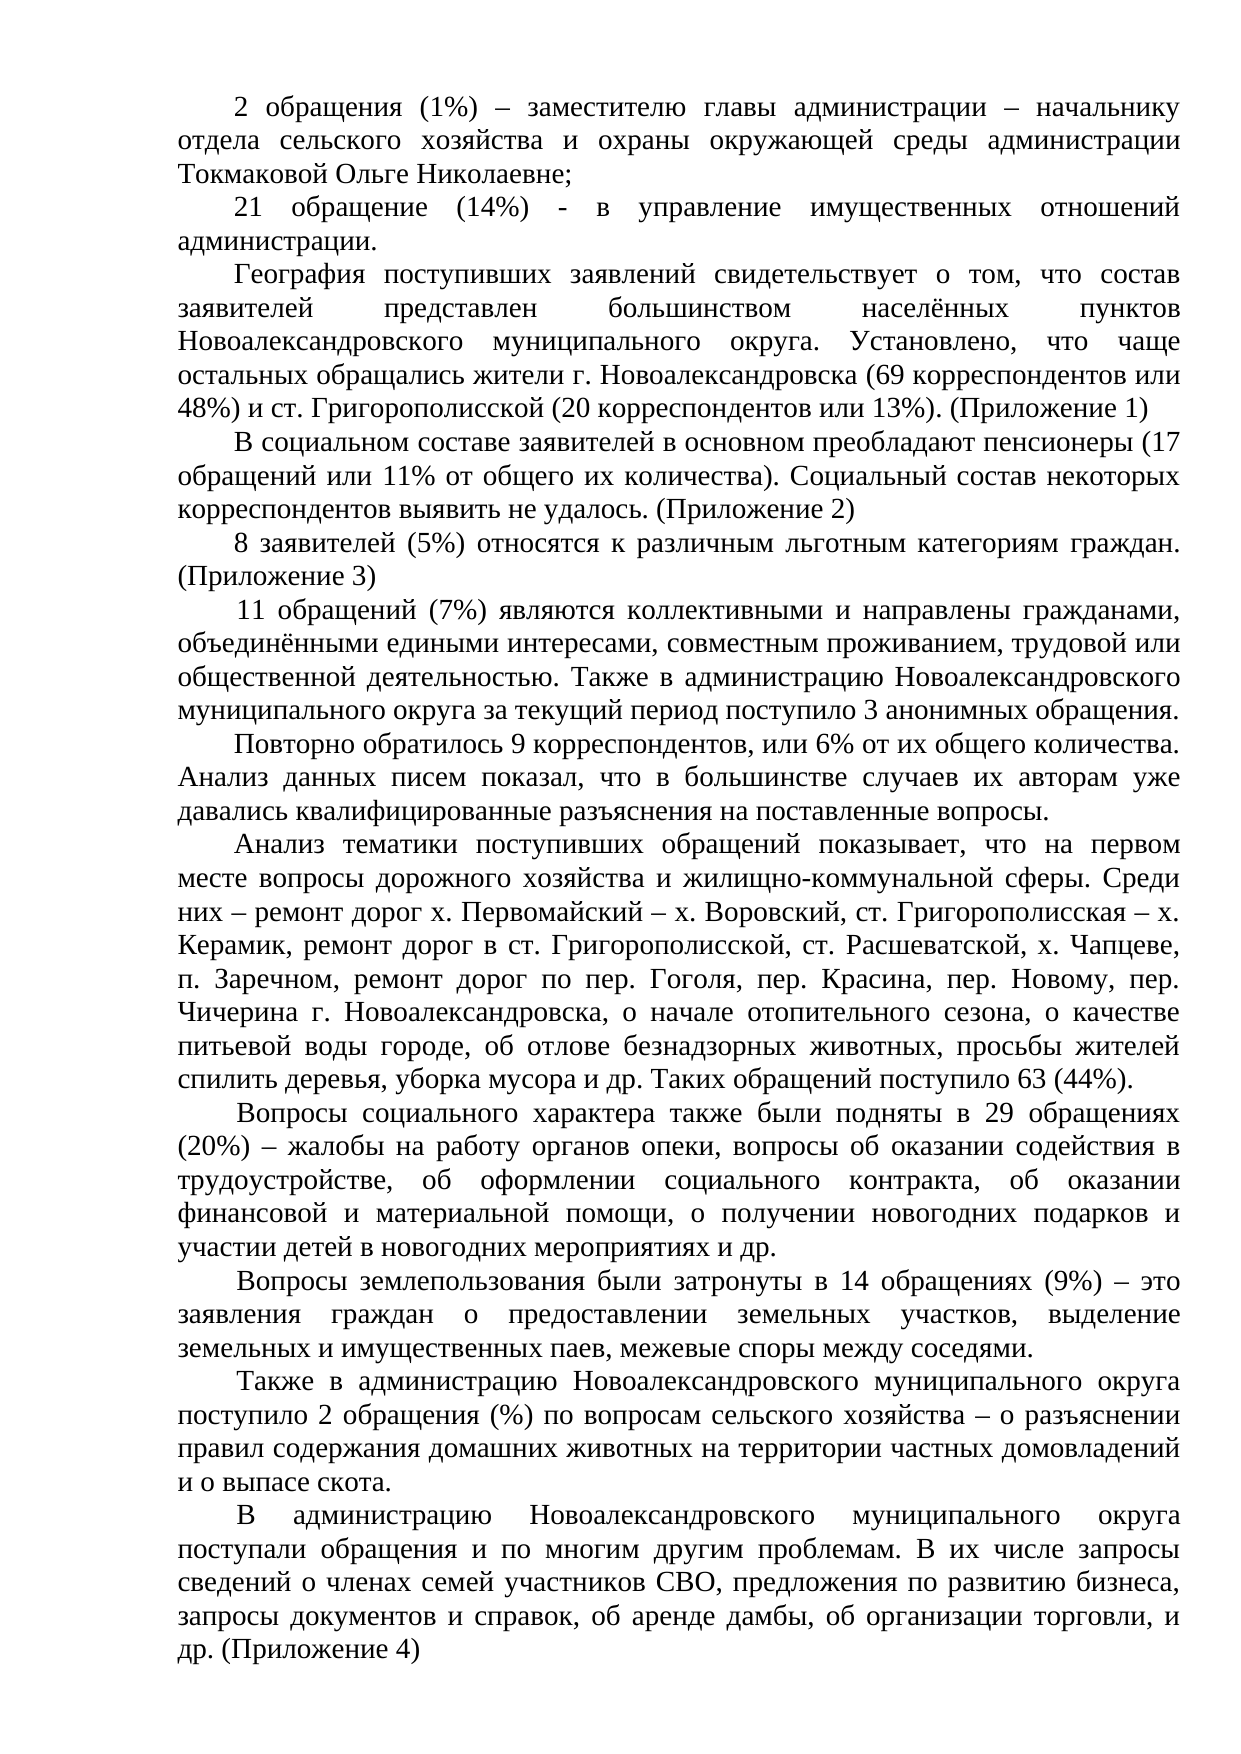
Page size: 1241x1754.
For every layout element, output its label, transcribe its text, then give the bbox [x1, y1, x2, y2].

text В администрацию Новоалександровского муниципального округа поступали обращения и по многим другим проблемам. В их числе запросы сведений о членах семей участников СВО, предложения по развитию бизнеса, запросы документов и справок, об аренде дамбы, об организации торговли, и др. (Приложение 4) [177, 1497, 1181, 1665]
text Анализ тематики поступивших обращений показывает, что на первом месте вопросы дорожного хозяйства и жилищно-коммунальной сферы. Среди них – ремонт дорог х. Первомайский – х. Воровский, ст. Григорополисская – х. Керамик, ремонт дорог в ст. Григорополисской, ст. Расшеватской, х. Чапцеве, п. Заречном, ремонт дорог по пер. Гоголя, пер. Красина, пер. Новому, пер. Чичерина г. Новоалександровска, о начале отопительного сезона, о качестве питьевой воды городе, об отлове безнадзорных животных, просьбы жителей спилить деревья, уборка мусора и др. Таких обращений поступило 63 (44%). [177, 827, 1181, 1095]
text В социальном составе заявителей в основном преобладают пенсионеры (17 обращений или 11% от общего их количества). Социальный состав некоторых корреспондентов выявить не удалось. (Приложение 2) [177, 424, 1181, 525]
text 21 обращение (14%) - в управление имущественных отношений администрации. [177, 189, 1181, 256]
text 11 обращений (7%) являются коллективными и направлены гражданами, объединёнными едиными интересами, совместным проживанием, трудовой или общественной деятельностью. Также в администрацию Новоалександровского муниципального округа за текущий период поступило 3 анонимных обращения. [177, 592, 1181, 726]
text География поступивших заявлений свидетельствует о том, что состав заявителей представлен большинством населённых пунктов Новоалександровского муниципального округа. Установлено, что чаще остальных обращались жители г. Новоалександровска (69 корреспондентов или 48%) и ст. Григорополисской (20 корреспондентов или 13%). (Приложение 1) [177, 256, 1181, 424]
text Вопросы землепользования были затронуты в 14 обращениях (9%) – это заявления граждан о предоставлении земельных участков, выделение земельных и имущественных паев, межевые споры между соседями. [177, 1263, 1181, 1363]
text 8 заявителей (5%) относятся к различным льготным категориям граждан. (Приложение 3) [177, 525, 1181, 592]
text Также в администрацию Новоалександровского муниципального округа поступило 2 обращения (%) по вопросам сельского хозяйства – о разъяснении правил содержания домашних животных на территории частных домовладений и о выпасе скота. [177, 1363, 1181, 1497]
text Повторно обратилось 9 корреспондентов, или 6% от их общего количества. Анализ данных писем показал, что в большинстве случаев их авторам уже давались квалифицированные разъяснения на поставленные вопросы. [177, 726, 1181, 827]
text 2 обращения (1%) – заместителю главы администрации – начальнику отдела сельского хозяйства и охраны окружающей среды администрации Токмаковой Ольге Николаевне; [177, 89, 1181, 189]
text Вопросы социального характера также были подняты в 29 обращениях (20%) – жалобы на работу органов опеки, вопросы об оказании содействия в трудоустройстве, об оформлении социального контракта, об оказании финансовой и материальной помощи, о получении новогодних подарков и участии детей в новогодних мероприятиях и др. [177, 1095, 1181, 1263]
